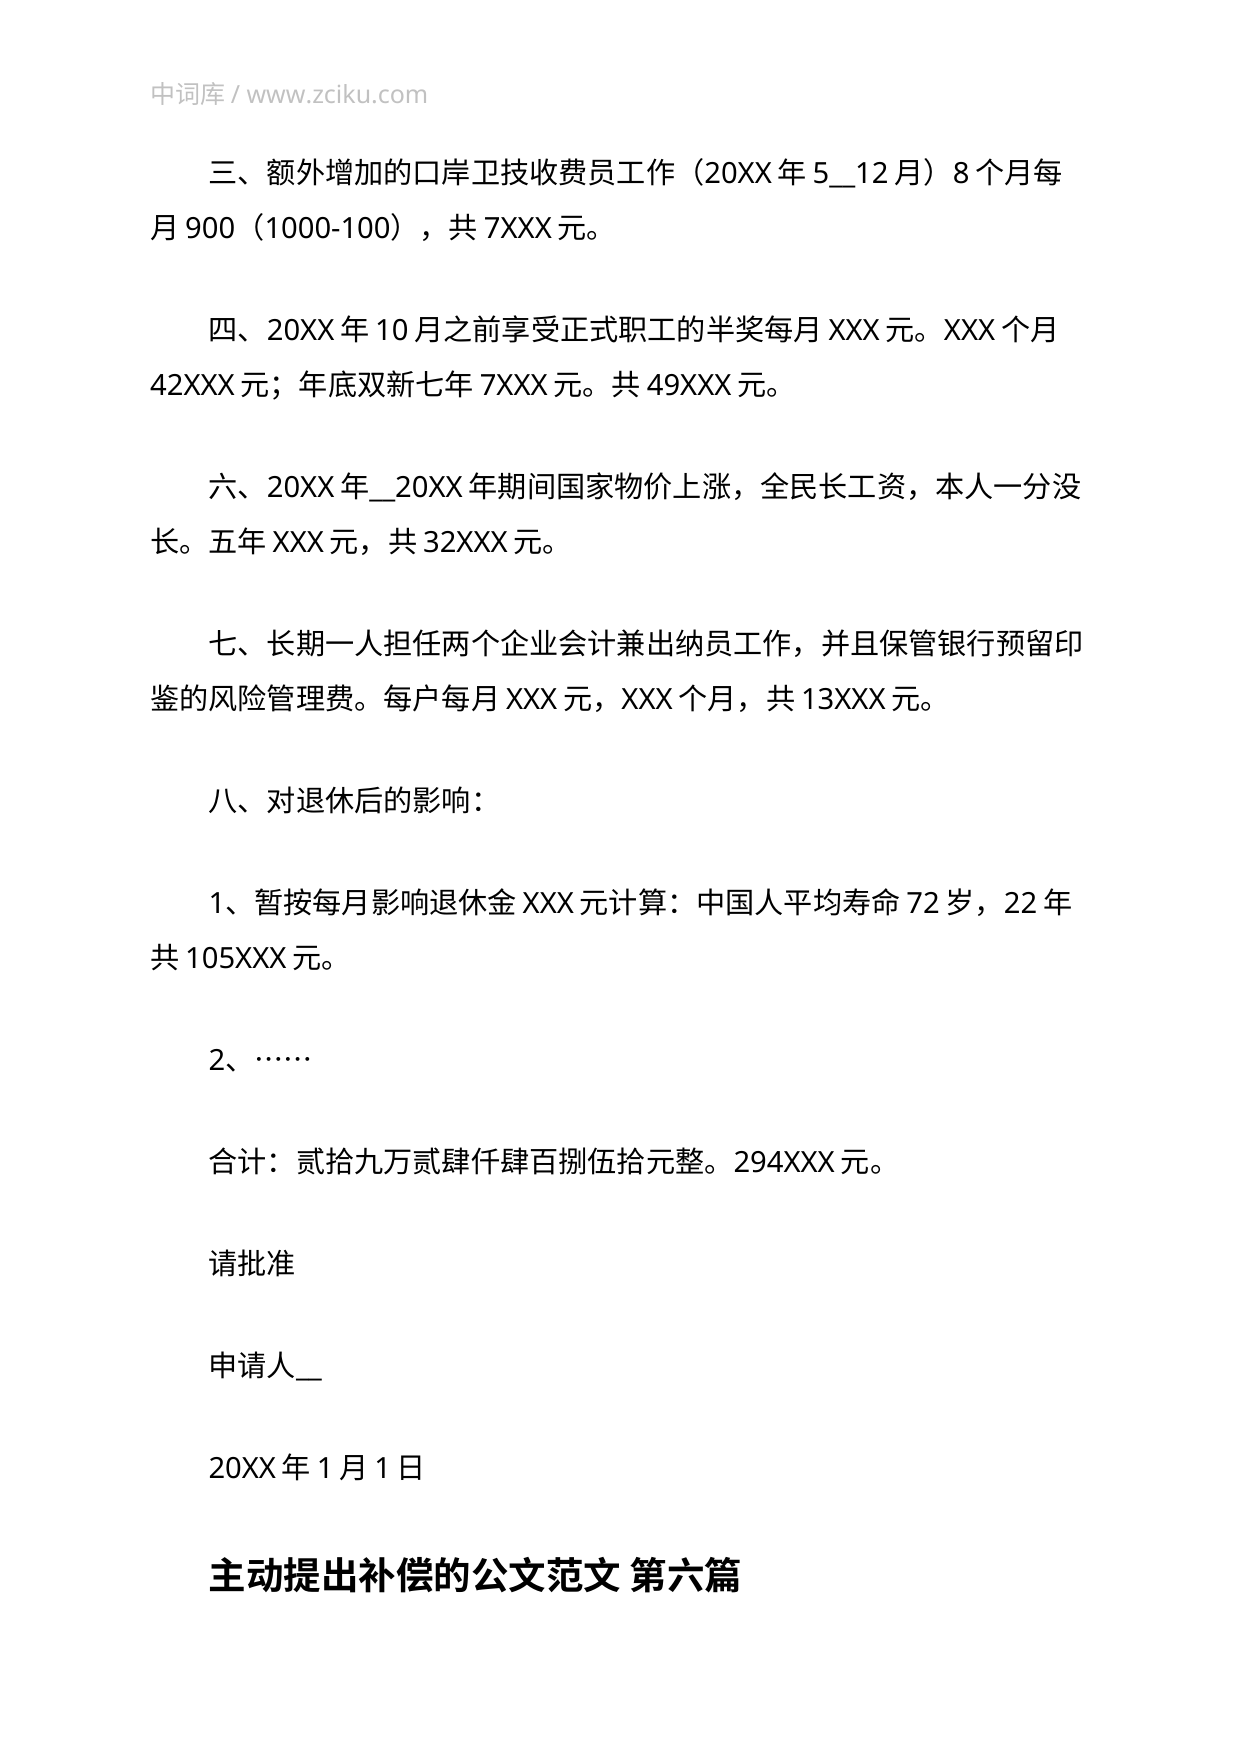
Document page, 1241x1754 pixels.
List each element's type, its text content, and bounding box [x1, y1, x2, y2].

text 七、长期一人担任两个企业会计兼出纳员工作，并且保管银行预留印鉴的风险管理费。每户每月XXX元，XXX个月，共13XXX元。 [150, 621, 1090, 718]
text 2、…… [150, 1037, 1090, 1079]
text 1、暂按每月影响退休金XXX元计算：中国人平均寿命72岁，22年共105XXX元。 [150, 879, 1090, 977]
text 请批准 [150, 1241, 1090, 1283]
text 合计：贰拾九万贰肆仟肆百捌伍拾元整。294XXX元。 [150, 1138, 1090, 1181]
text 20XX年1月1日 [150, 1444, 1090, 1487]
text 六、20XX年__20XX年期间国家物价上涨，全民长工资，本人一分没长。五年XXX元，共32XXX元。 [150, 464, 1090, 561]
text 三、额外增加的口岸卫技收费员工作（20XX年5__12月）8个月每月900（1000-100），共7XXX元。 [150, 150, 1090, 247]
text 主动提出补偿的公文范文 第六篇 [150, 1546, 1090, 1601]
text 四、20XX年10月之前享受正式职工的半奖每月XXX元。XXX个月42XXX元；年底双新七年7XXX元。共49XXX元。 [150, 307, 1090, 404]
text 申请人__ [150, 1342, 1090, 1385]
text 八、对退休后的影响： [150, 778, 1090, 820]
